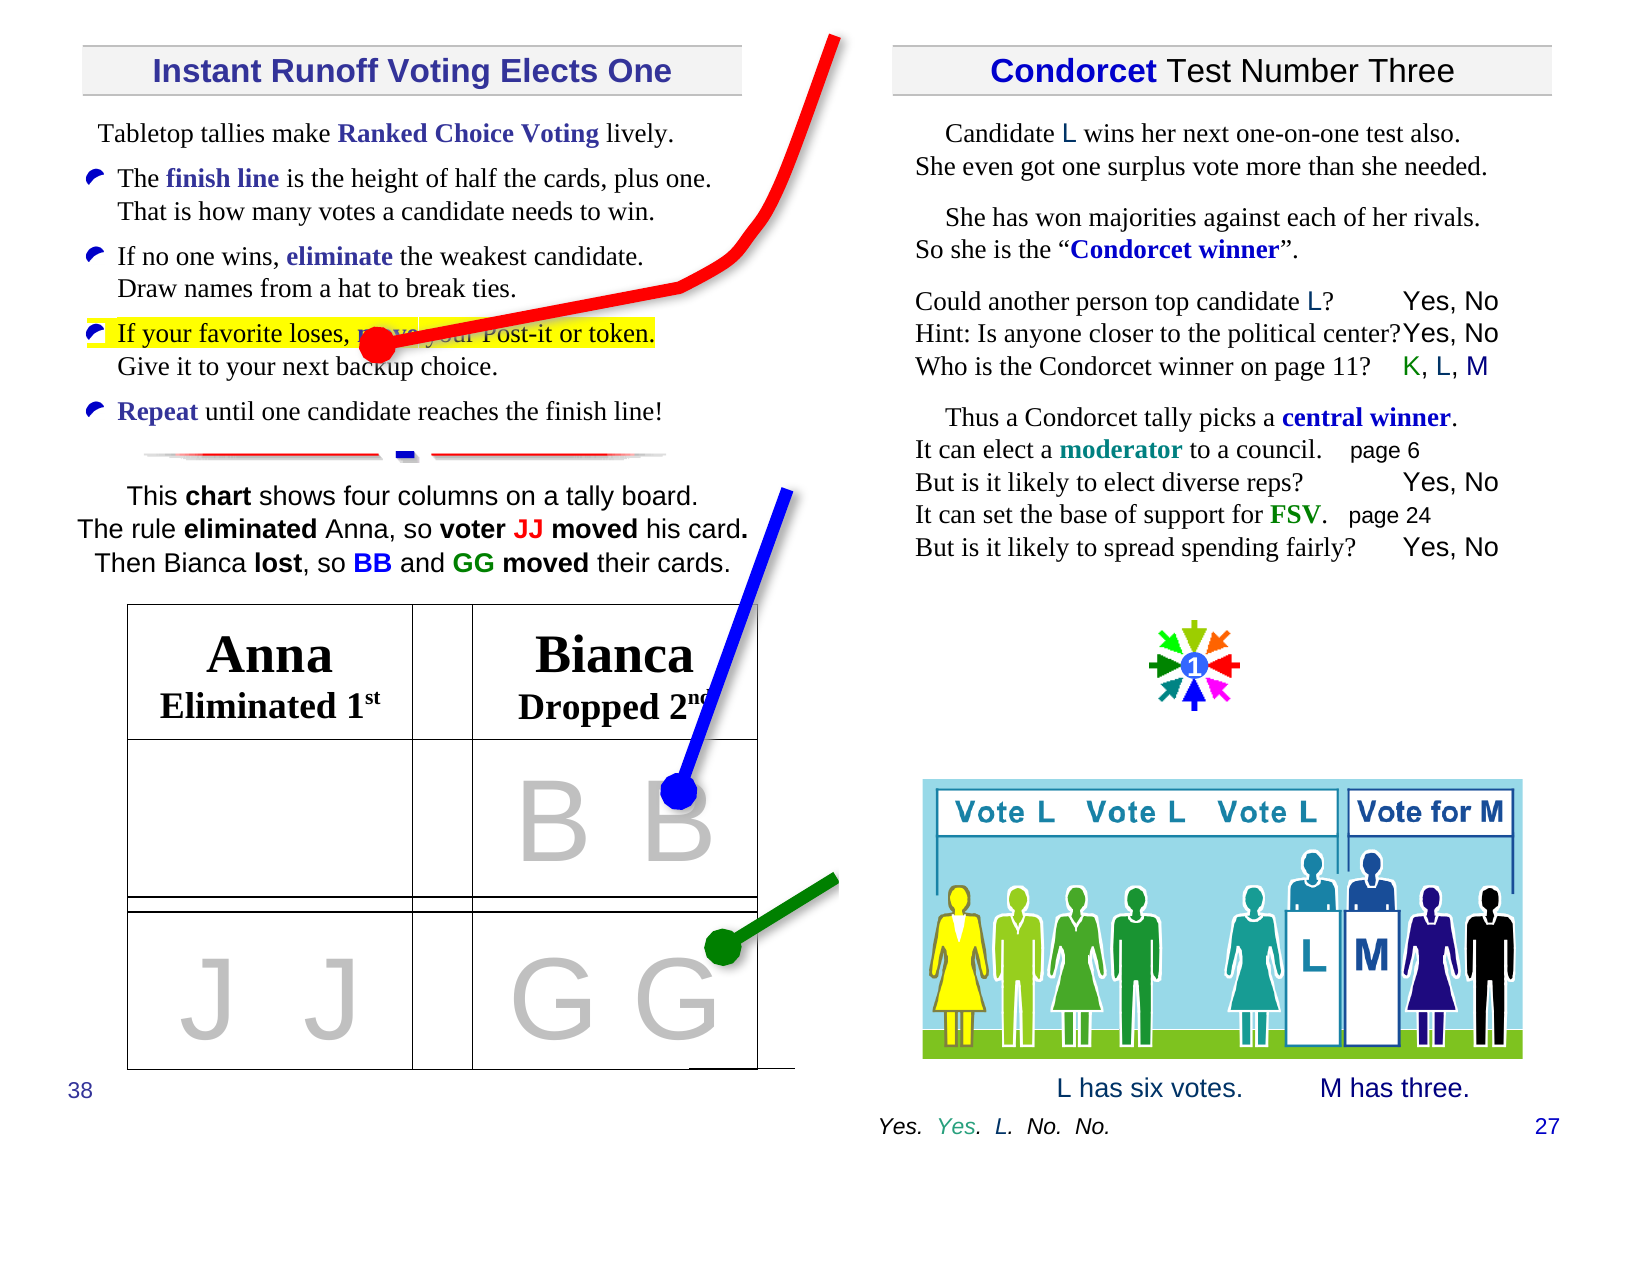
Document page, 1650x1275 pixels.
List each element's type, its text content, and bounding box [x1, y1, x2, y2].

table_cell [68, 45, 757, 1155]
table_cell Condorcet Test Number Three Candidate L wins her next one-on-one test also. She even got one surplus vote more than she needed. She has won majorities against each of her rivals. So she is the “Condorcet winner”. Could another person top candidate L? Yes, No Hint: Is anyone closer to the political center? Yes, No Who is the Condorcet winner on page 11? K, L, M Thus a Condorcet tally picks a central winner. It can elect a moderator to a council. page 6 But is it likely to elect diverse reps? Yes, No It can set the base of support for FSV. page 24 But is it likely to spread spending fairly? Yes, No L has six votes. M has three. Yes. Yes. L. No. No. 27 [878, 45, 1567, 1155]
picture [143, 451, 667, 463]
picture [85, 245, 106, 265]
picture [85, 400, 106, 420]
table_cell [758, 899, 877, 1155]
table_cell [758, 45, 877, 916]
picture [85, 323, 106, 343]
picture [85, 168, 106, 188]
